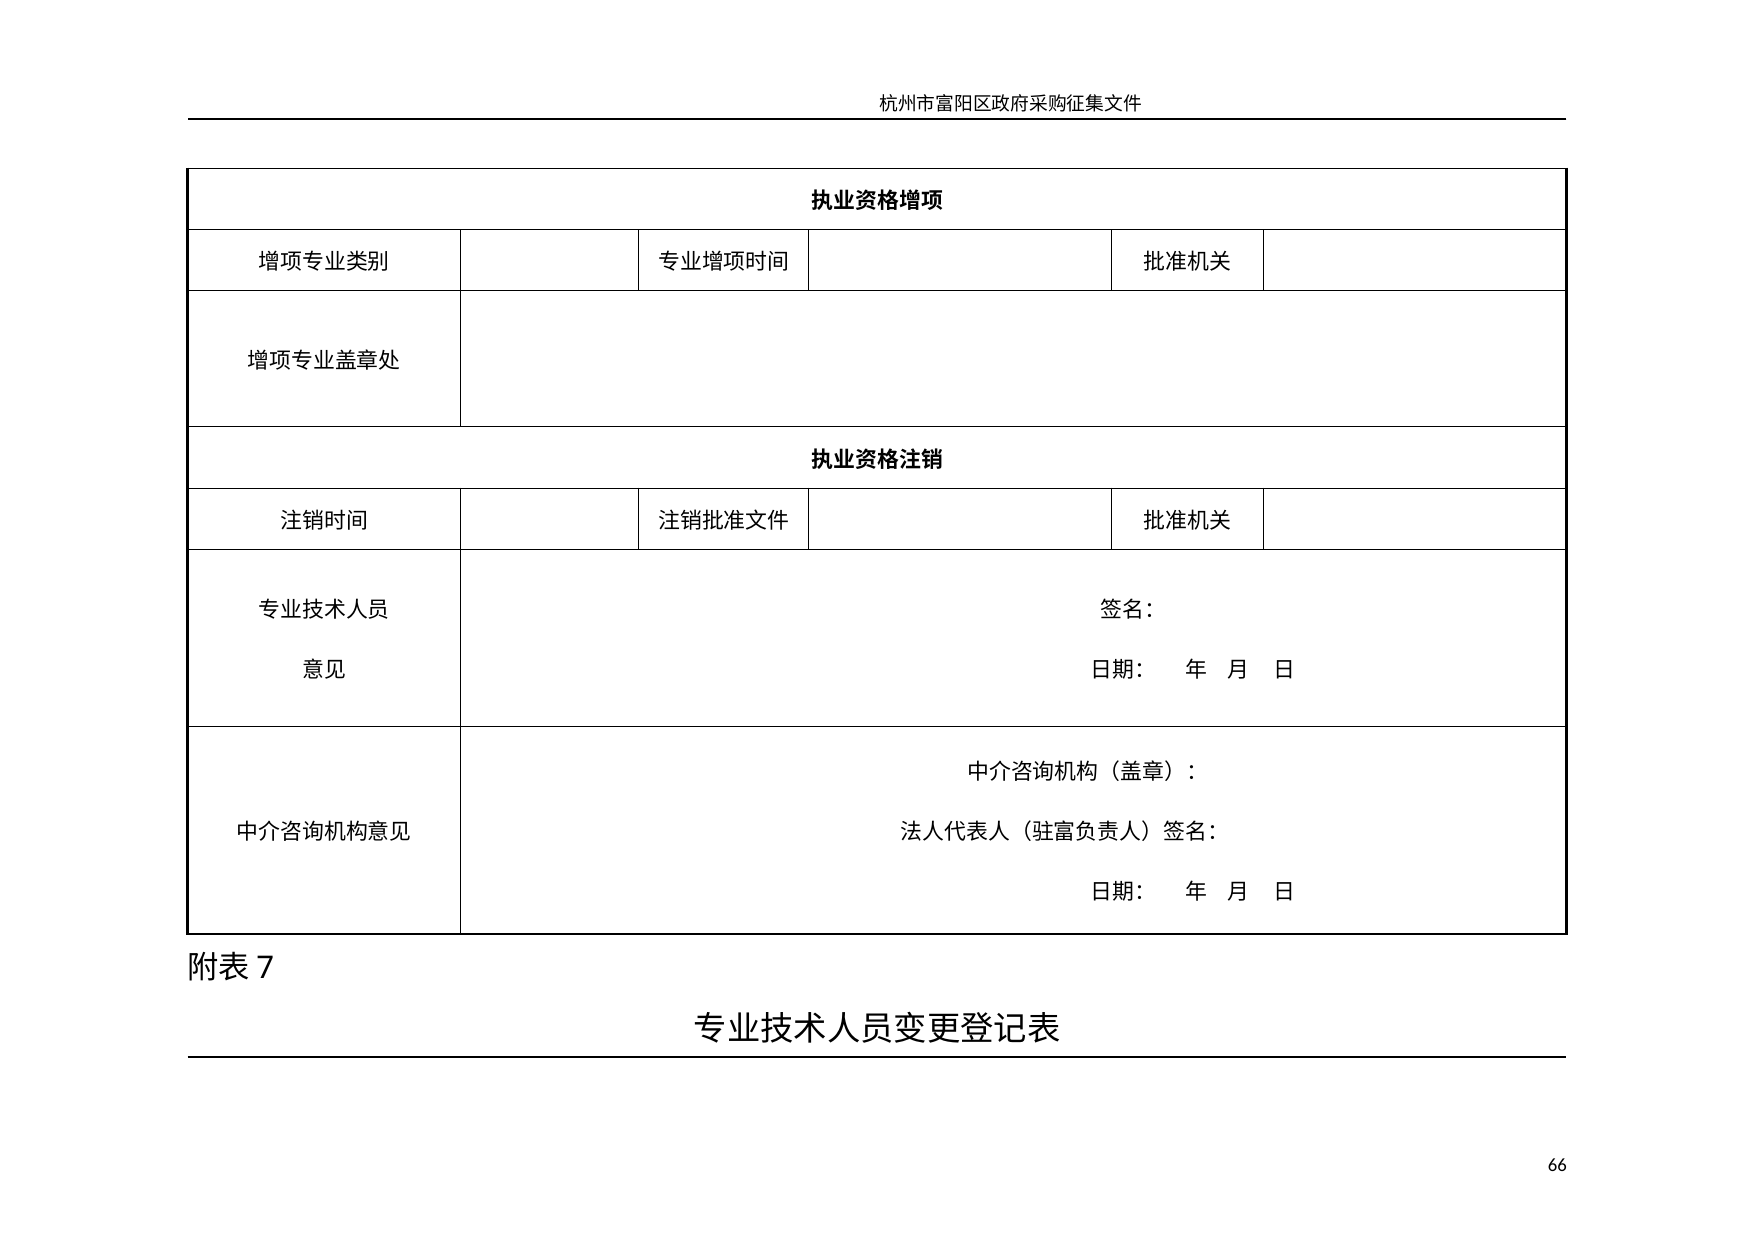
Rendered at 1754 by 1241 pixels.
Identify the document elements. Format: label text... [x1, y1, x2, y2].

table_cell 增项专业类别 [189, 230, 460, 290]
table_cell [461, 291, 1565, 426]
table_cell 专业技术人员 意见 [189, 550, 460, 726]
table_cell [461, 489, 638, 549]
table_cell [1264, 230, 1565, 290]
table_cell 执业资格注销 [189, 427, 1565, 488]
table_cell 中介咨询机构意见 [189, 727, 460, 933]
table_cell 注销批准文件 [639, 489, 808, 549]
table_cell 执业资格增项 [189, 169, 1565, 229]
table_cell [809, 230, 1111, 290]
table_cell 中介咨询机构（盖章）： 法人代表人（驻富负责人）签名： 日期： 年 月 日 [461, 727, 1565, 933]
table_cell 专业增项时间 [639, 230, 808, 290]
table_cell 注销时间 [189, 489, 460, 549]
table_cell [461, 230, 638, 290]
table_cell 批准机关 [1112, 489, 1263, 549]
table_cell 签名： 日期： 年 月 日 [461, 550, 1565, 726]
table_cell 批准机关 [1112, 230, 1263, 290]
text 附表7 [187, 935, 1566, 995]
table_cell 增项专业盖章处 [189, 291, 460, 426]
table_header 专业技术人员变更登记表 [188, 995, 1566, 1056]
table_cell [1264, 489, 1565, 549]
table_cell [809, 489, 1111, 549]
